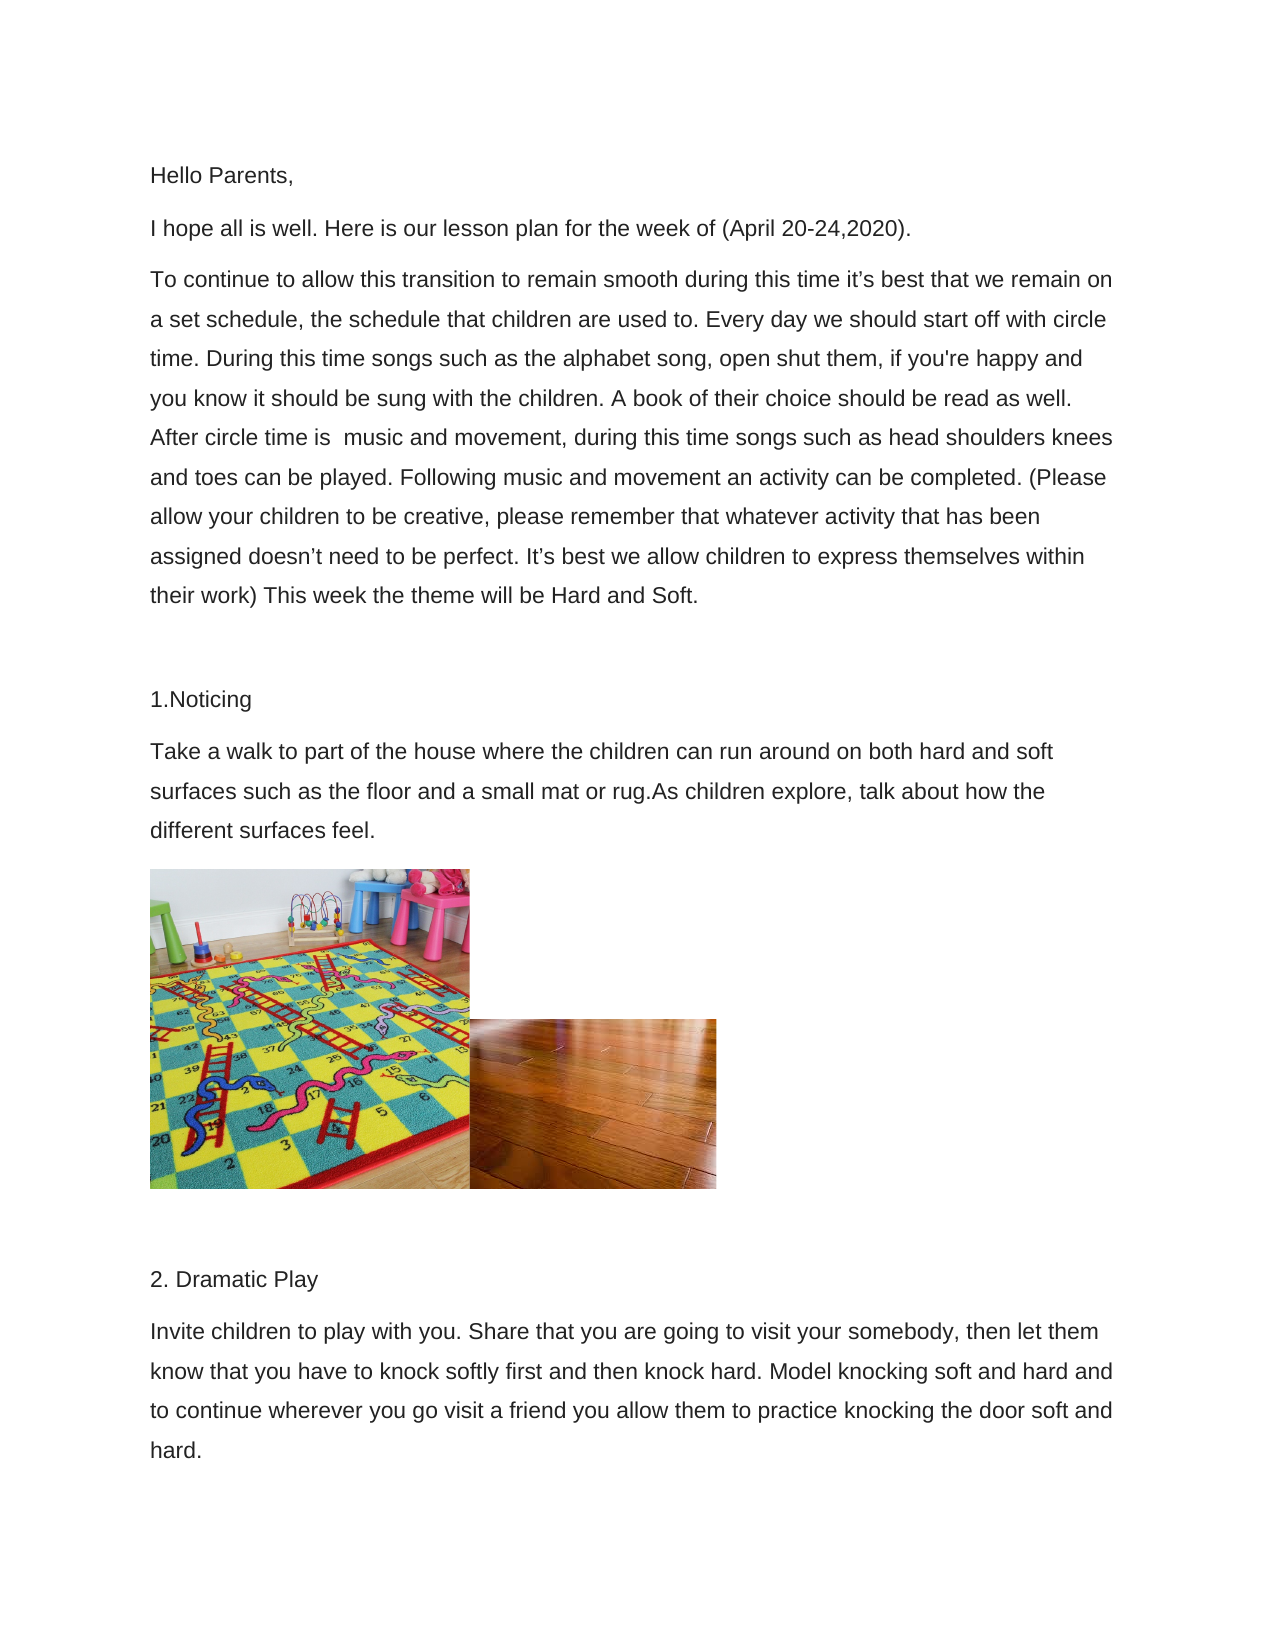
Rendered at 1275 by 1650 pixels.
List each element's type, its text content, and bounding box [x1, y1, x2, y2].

text Invite children to play with you. Share that you are going to visit your somebody, then let them know that you have to knock softly first and then knock hard. Model knocking soft and hard and to continue wherever you go visit a friend you allow them to practice knocking the door soft and hard. [150, 1318, 1125, 1463]
text Hello Parents, [150, 162, 1125, 189]
text I hope all is well. Here is our lesson plan for the week of (April 20-24,2020). [150, 214, 1125, 241]
text 2. Dramatic Play [150, 1266, 1125, 1293]
text Take a walk to part of the house where the children can run around on both hard and soft surfaces such as the floor and a small mat or rug.As children explore, talk about how the different surfaces feel. [150, 738, 1125, 843]
text To continue to allow this transition to remain smooth during this time it’s best that we remain on a set schedule, the schedule that children are used to. Every day we should start off with circle time. During this time songs such as the alphabet song, open shut them, if you're happy and you know it should be sung with the children. A book of their choice should be read as well. After circle time is music and movement, during this time songs such as head shoulders knees and toes can be played. Following music and movement an activity can be completed. (Please allow your children to be creative, please remember that whatever activity that has been assigned doesn’t need to be perfect. It’s best we allow children to express themselves within their work) This week the theme will be Hard and Soft. [150, 266, 1125, 609]
text 1.Noticing [150, 686, 1125, 713]
picture [150, 869, 717, 1189]
